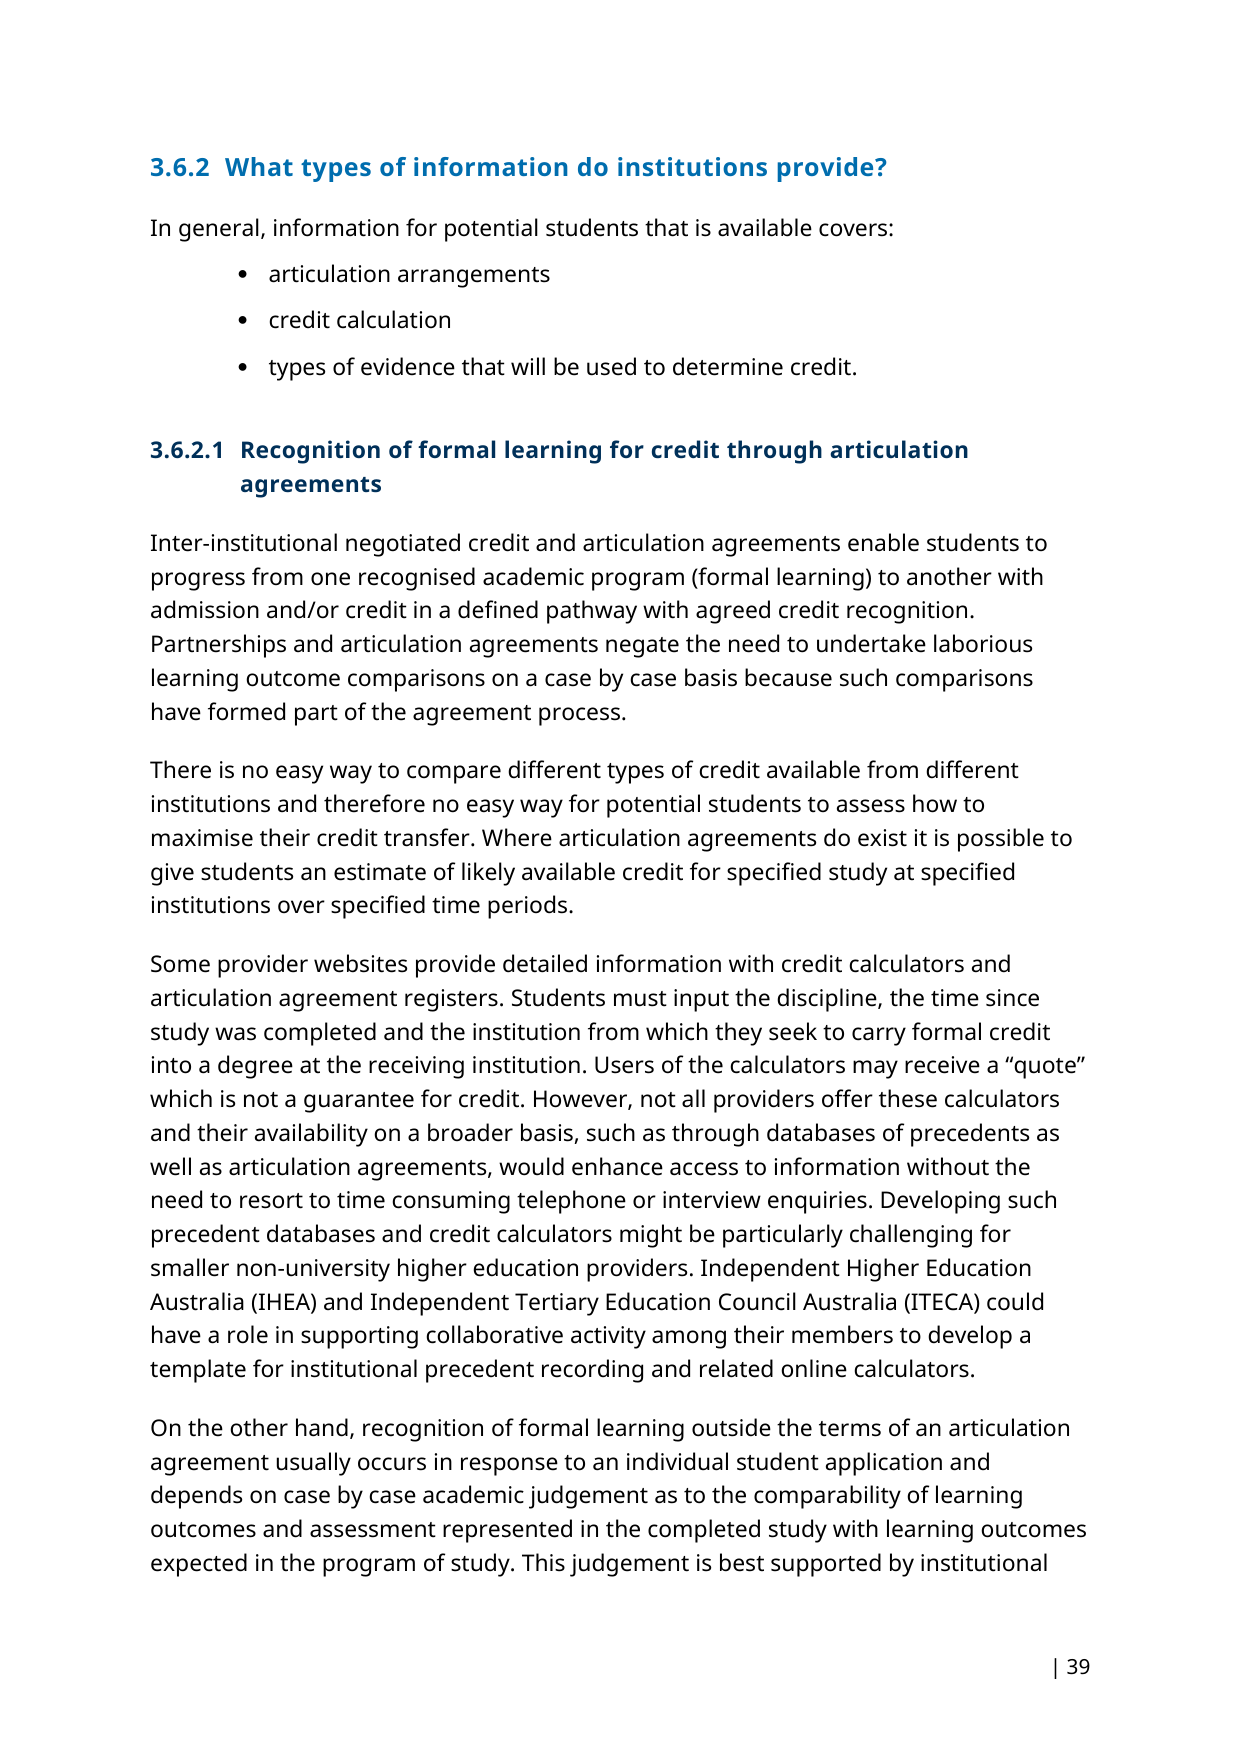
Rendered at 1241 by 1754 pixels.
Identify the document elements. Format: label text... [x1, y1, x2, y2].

subtitle Recognition of formal learning for credit through articulation agreements [150, 434, 1090, 499]
subtitle What types of information do institutions provide? [150, 150, 1090, 184]
text types of evidence that will be used to determine credit. [239, 351, 1090, 382]
text In general, information for potential students that is available covers: [150, 212, 1090, 243]
text There is no easy way to compare different types of credit available from different institutions and therefore no easy way for potential students to assess how to maximise their credit transfer. Where articulation agreements do exist it is possible to give students an estimate of likely available credit for specified study at specified institutions over specified time periods. [150, 754, 1090, 921]
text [150, 1412, 1090, 1578]
text Some provider websites provide detailed information with credit calculators and articulation agreement registers. Students must input the discipline, the time since study was completed and the institution from which they seek to carry formal credit into a degree at the receiving institution. Users of the calculators may receive a “quote” which is not a guarantee for credit. However, not all providers offer these calculators and their availability on a broader basis, such as through databases of precedents as well as articulation agreements, would enhance access to information without the need to resort to time consuming telephone or interview enquiries. Developing such precedent databases and credit calculators might be particularly challenging for smaller non-university higher education providers. Independent Higher Education Australia (IHEA) and Independent Tertiary Education Council Australia (ITECA) could have a role in supporting collaborative activity among their members to develop a template for institutional precedent recording and related online calculators. [150, 948, 1090, 1384]
text credit calculation [239, 304, 1090, 336]
text Inter-institutional negotiated credit and articulation agreements enable students to progress from one recognised academic program (formal learning) to another with admission and/or credit in a defined pathway with agreed credit recognition. Partnerships and articulation agreements negate the need to undertake laborious learning outcome comparisons on a case by case basis because such comparisons have formed part of the agreement process. [150, 527, 1090, 727]
text articulation arrangements [239, 258, 1090, 289]
